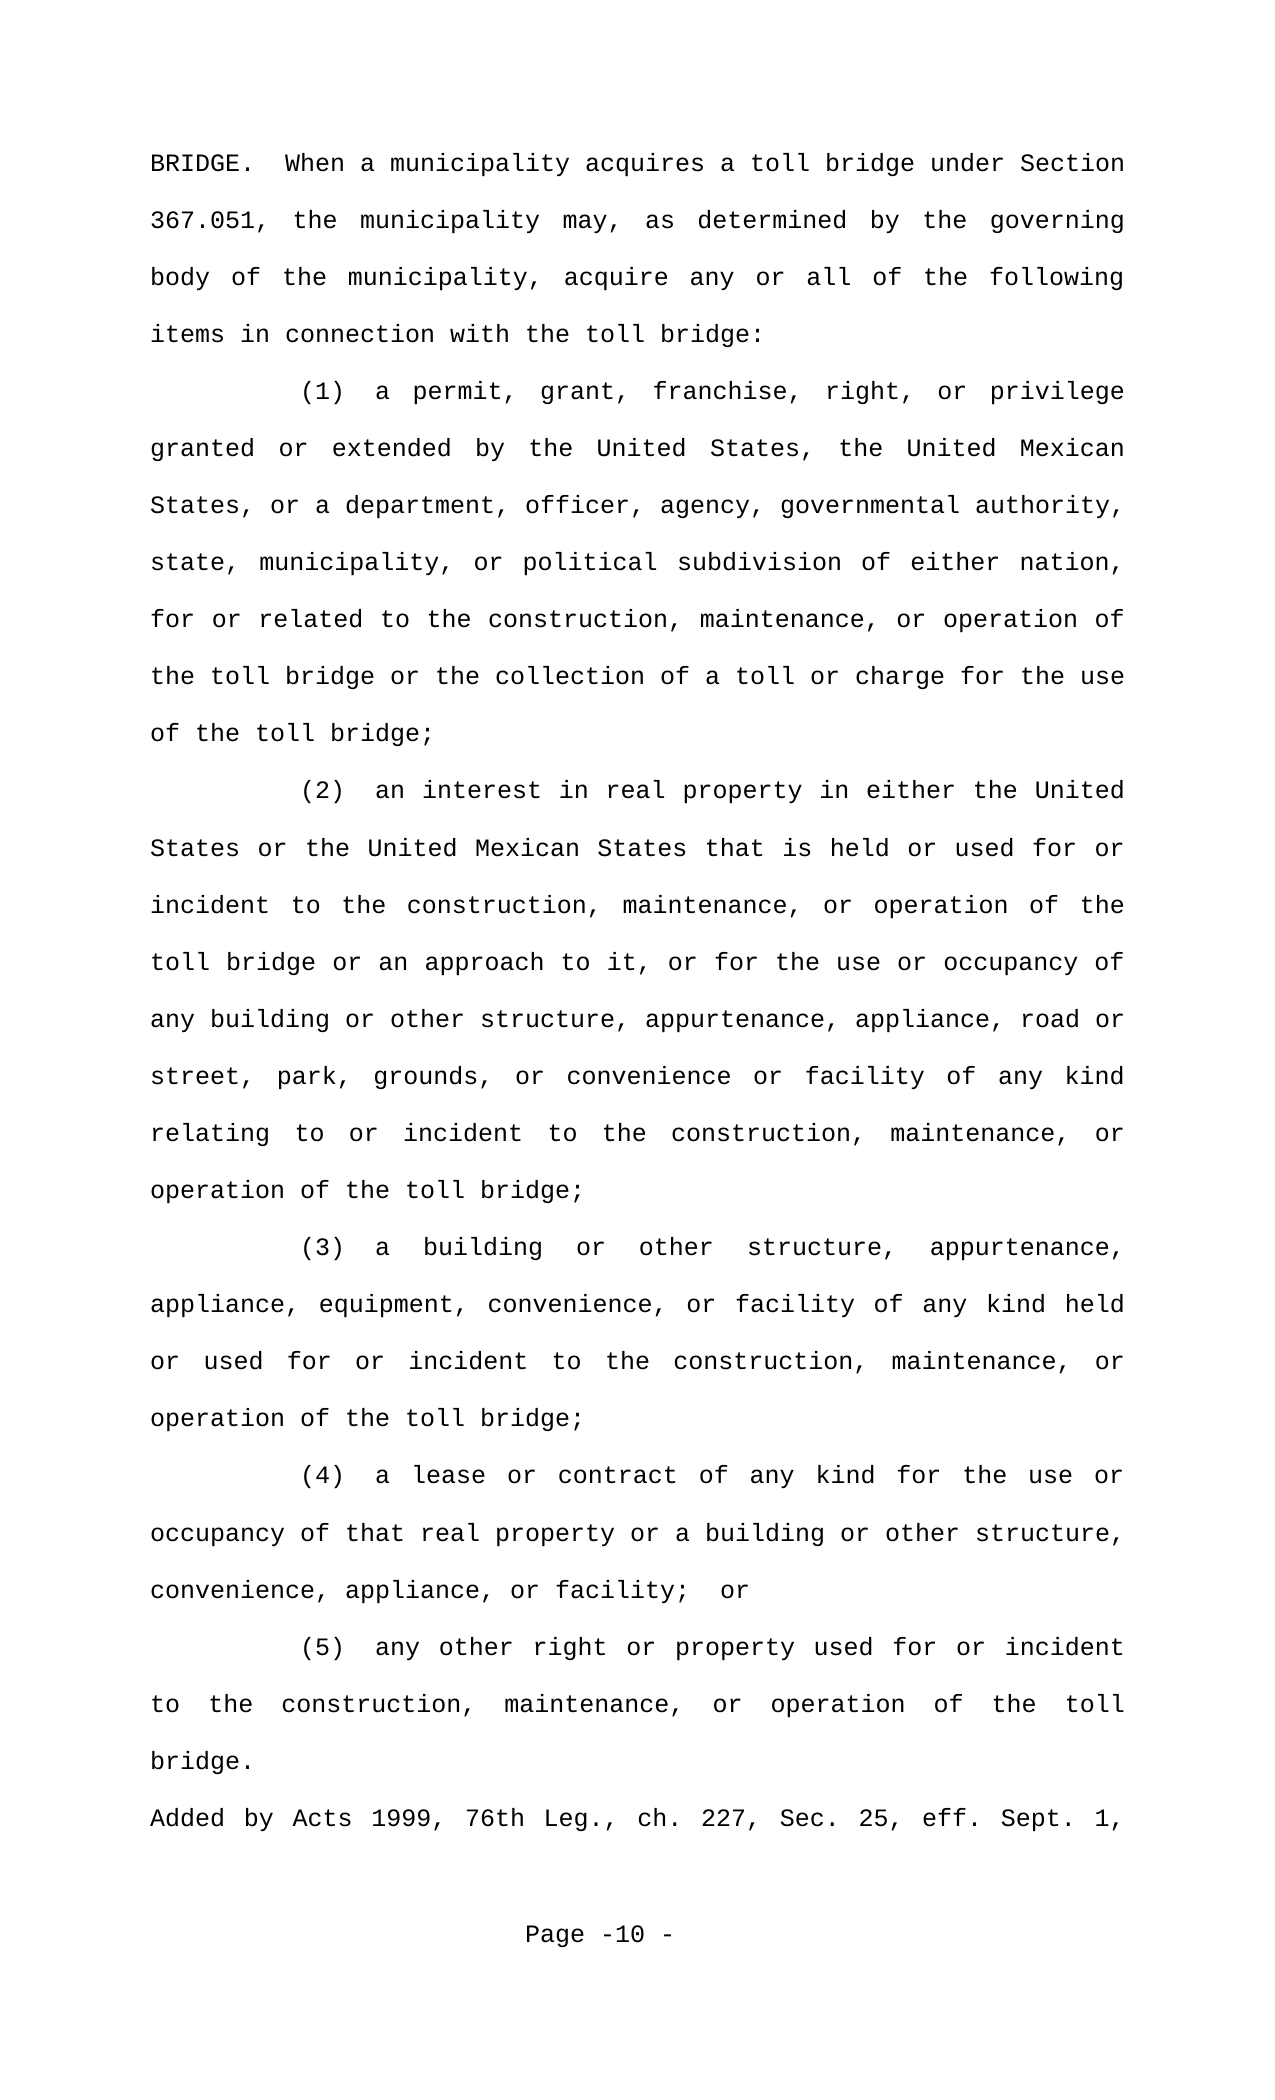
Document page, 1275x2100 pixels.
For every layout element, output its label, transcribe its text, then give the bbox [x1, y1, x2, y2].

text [150, 1805, 1125, 1834]
text (1) a permit, grant, franchise, right, or privilege granted or extended by the United States, the United Mexican States, or a department, officer, agency, governmental authority, state, municipality, or political subdivision of either nation, for or related to the construction, maintenance, or operation of the toll bridge or the collection of a toll or charge for the use of the toll bridge; [150, 378, 1125, 749]
text (3) a building or other structure, appurtenance, appliance, equipment, convenience, or facility of any kind held or used for or incident to the construction, maintenance, or operation of the toll bridge; [150, 1234, 1125, 1434]
text (2) an interest in real property in either the United States or the United Mexican States that is held or used for or incident to the construction, maintenance, or operation of the toll bridge or an approach to it, or for the use or occupancy of any building or other structure, appurtenance, appliance, road or street, park, grounds, or convenience or facility of any kind relating to or incident to the construction, maintenance, or operation of the toll bridge; [150, 778, 1125, 1206]
text (5) any other right or property used for or incident to the construction, maintenance, or operation of the toll bridge. [150, 1634, 1125, 1777]
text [150, 150, 1125, 350]
text (4) a lease or contract of any kind for the use or occupancy of that real property or a building or other structure, convenience, appliance, or facility; or [150, 1463, 1125, 1606]
